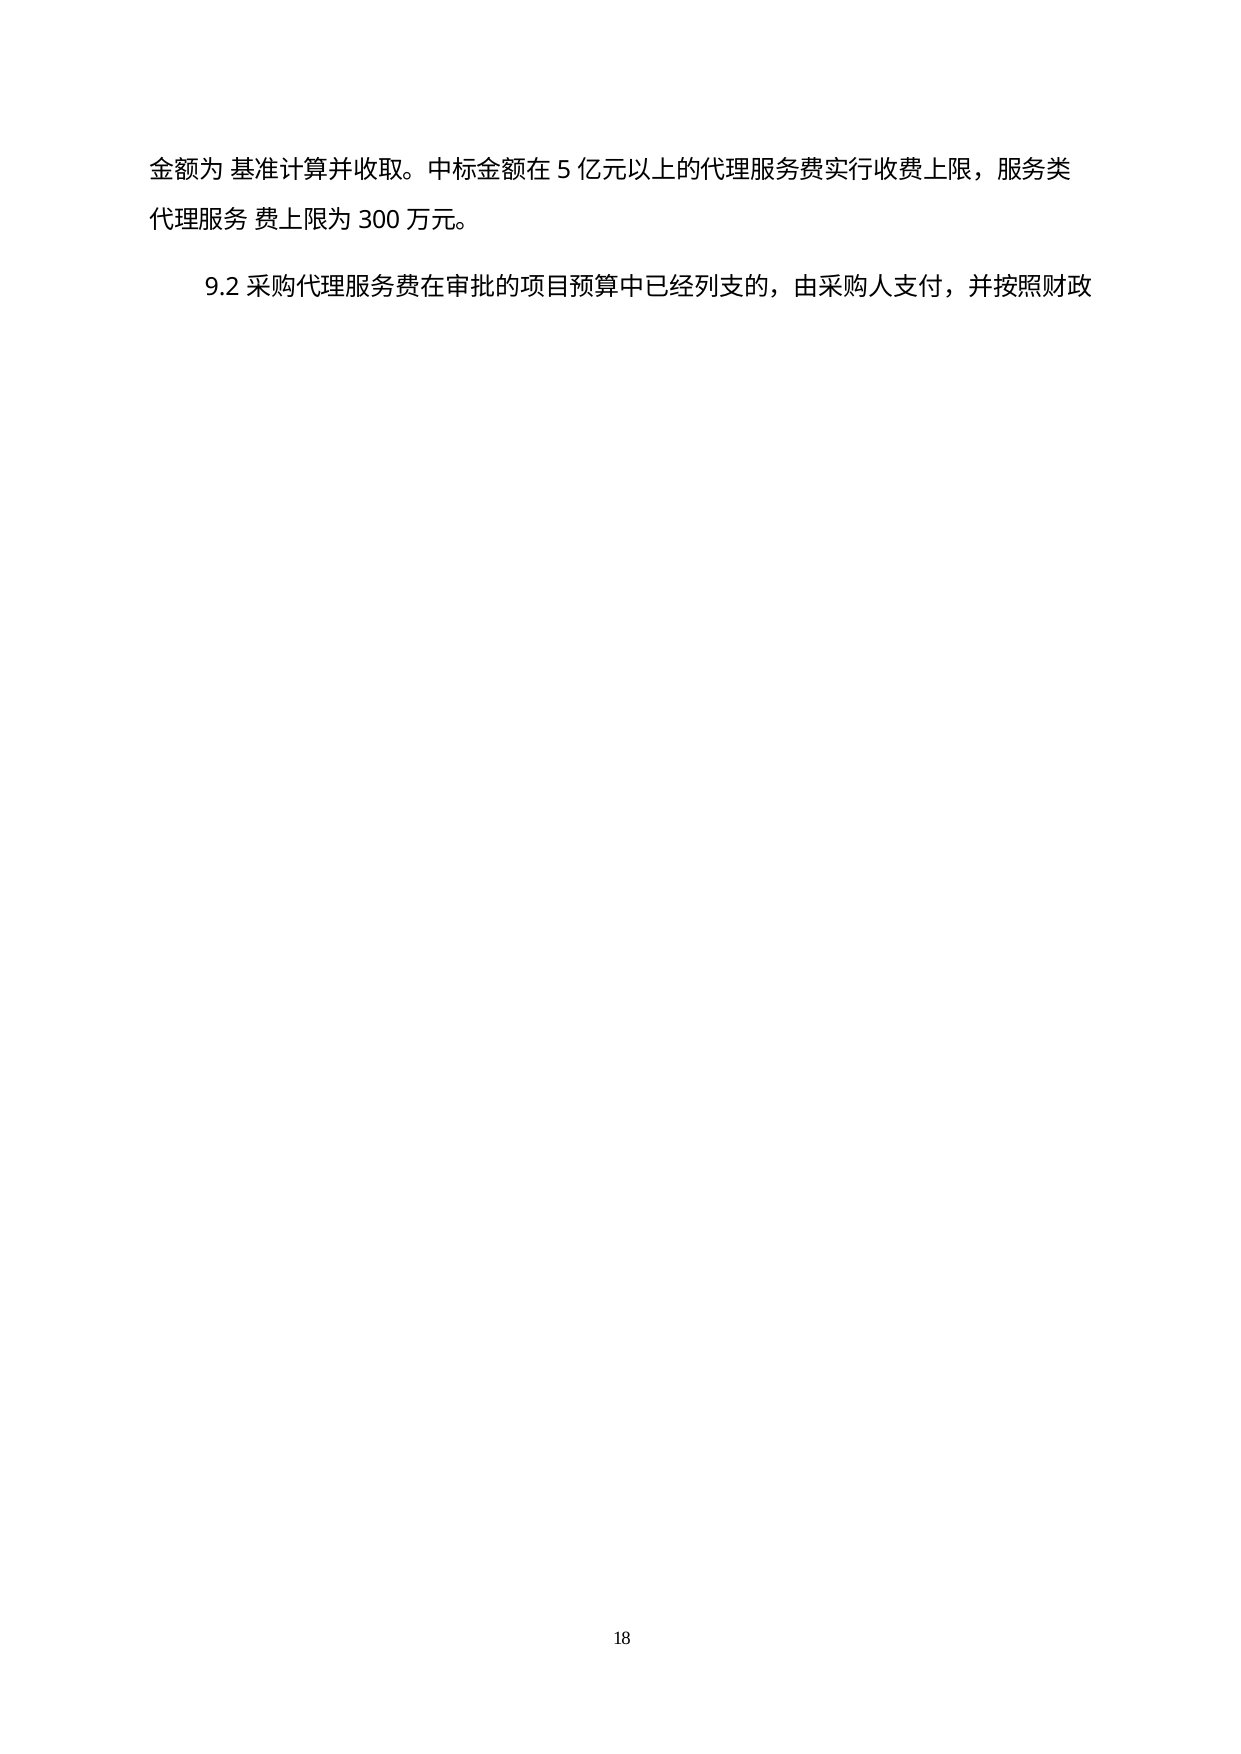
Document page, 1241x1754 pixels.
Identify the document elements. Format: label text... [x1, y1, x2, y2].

text 9.2 采购代理服务费在审批的项目预算中已经列支的，由采购人支付，并按照财政 [149, 269, 1092, 302]
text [149, 149, 1093, 236]
